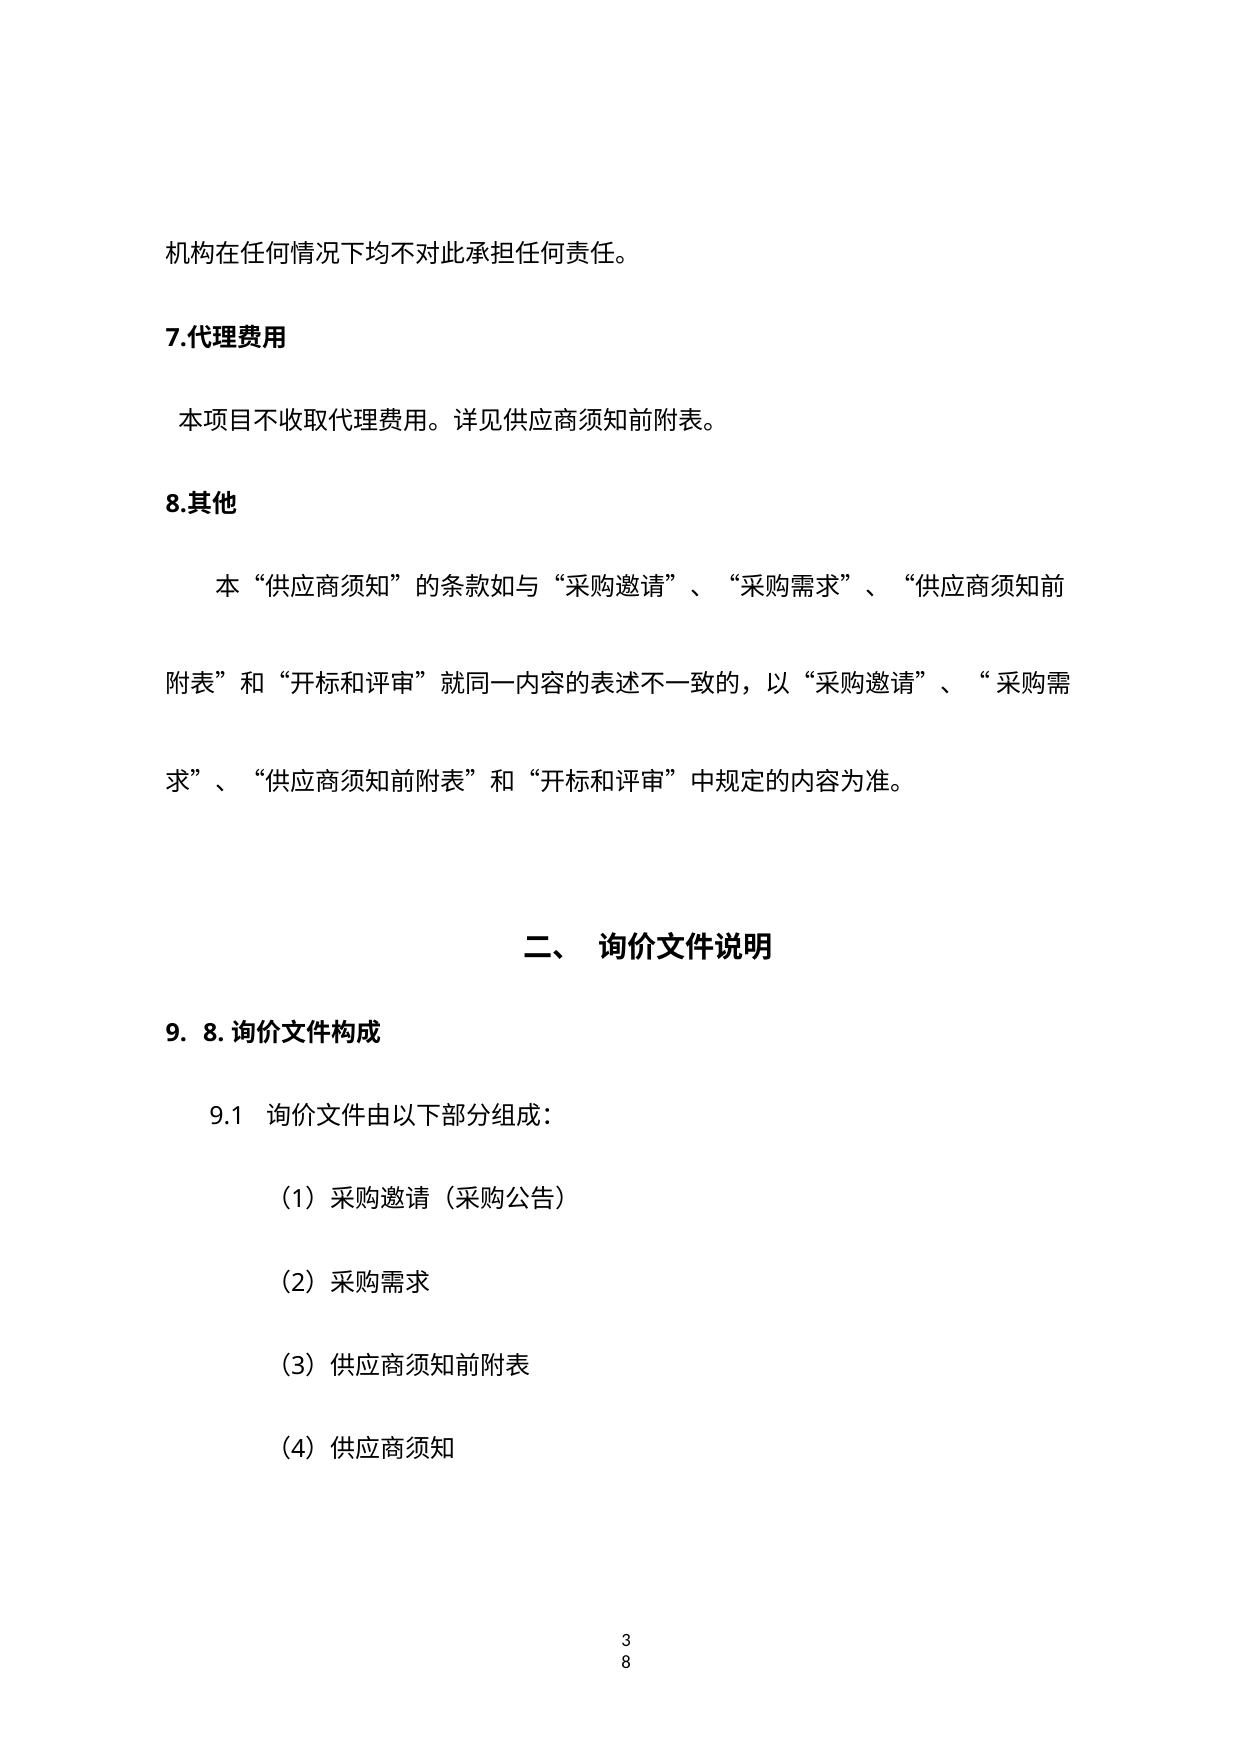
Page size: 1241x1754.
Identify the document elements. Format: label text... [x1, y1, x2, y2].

list 询价文件由以下部分组成： [209, 1081, 1087, 1146]
list 询价文件说明 [209, 912, 1087, 977]
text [165, 219, 1087, 284]
text （1）采购邀请（采购公告） [266, 1164, 1087, 1229]
text 本“供应商须知”的条款如与“采购邀请”、“采购需求”、“供应商须知前附表”和“开标和评审”就同一内容的表述不一致的，以“采购邀请”、“ 采购需求”、“供应商须知前附表”和“开标和评审”中规定的内容为准。 [165, 552, 1087, 812]
text 7.代理费用 [165, 303, 1087, 368]
text （4）供应商须知 [266, 1414, 1087, 1479]
text 8.其他 [165, 469, 1087, 534]
text （2）采购需求 [266, 1248, 1087, 1313]
list 8. 询价文件构成 [165, 998, 1087, 1063]
text 本项目不收取代理费用。详见供应商须知前附表。 [165, 386, 1087, 451]
text （3）供应商须知前附表 [266, 1331, 1087, 1396]
